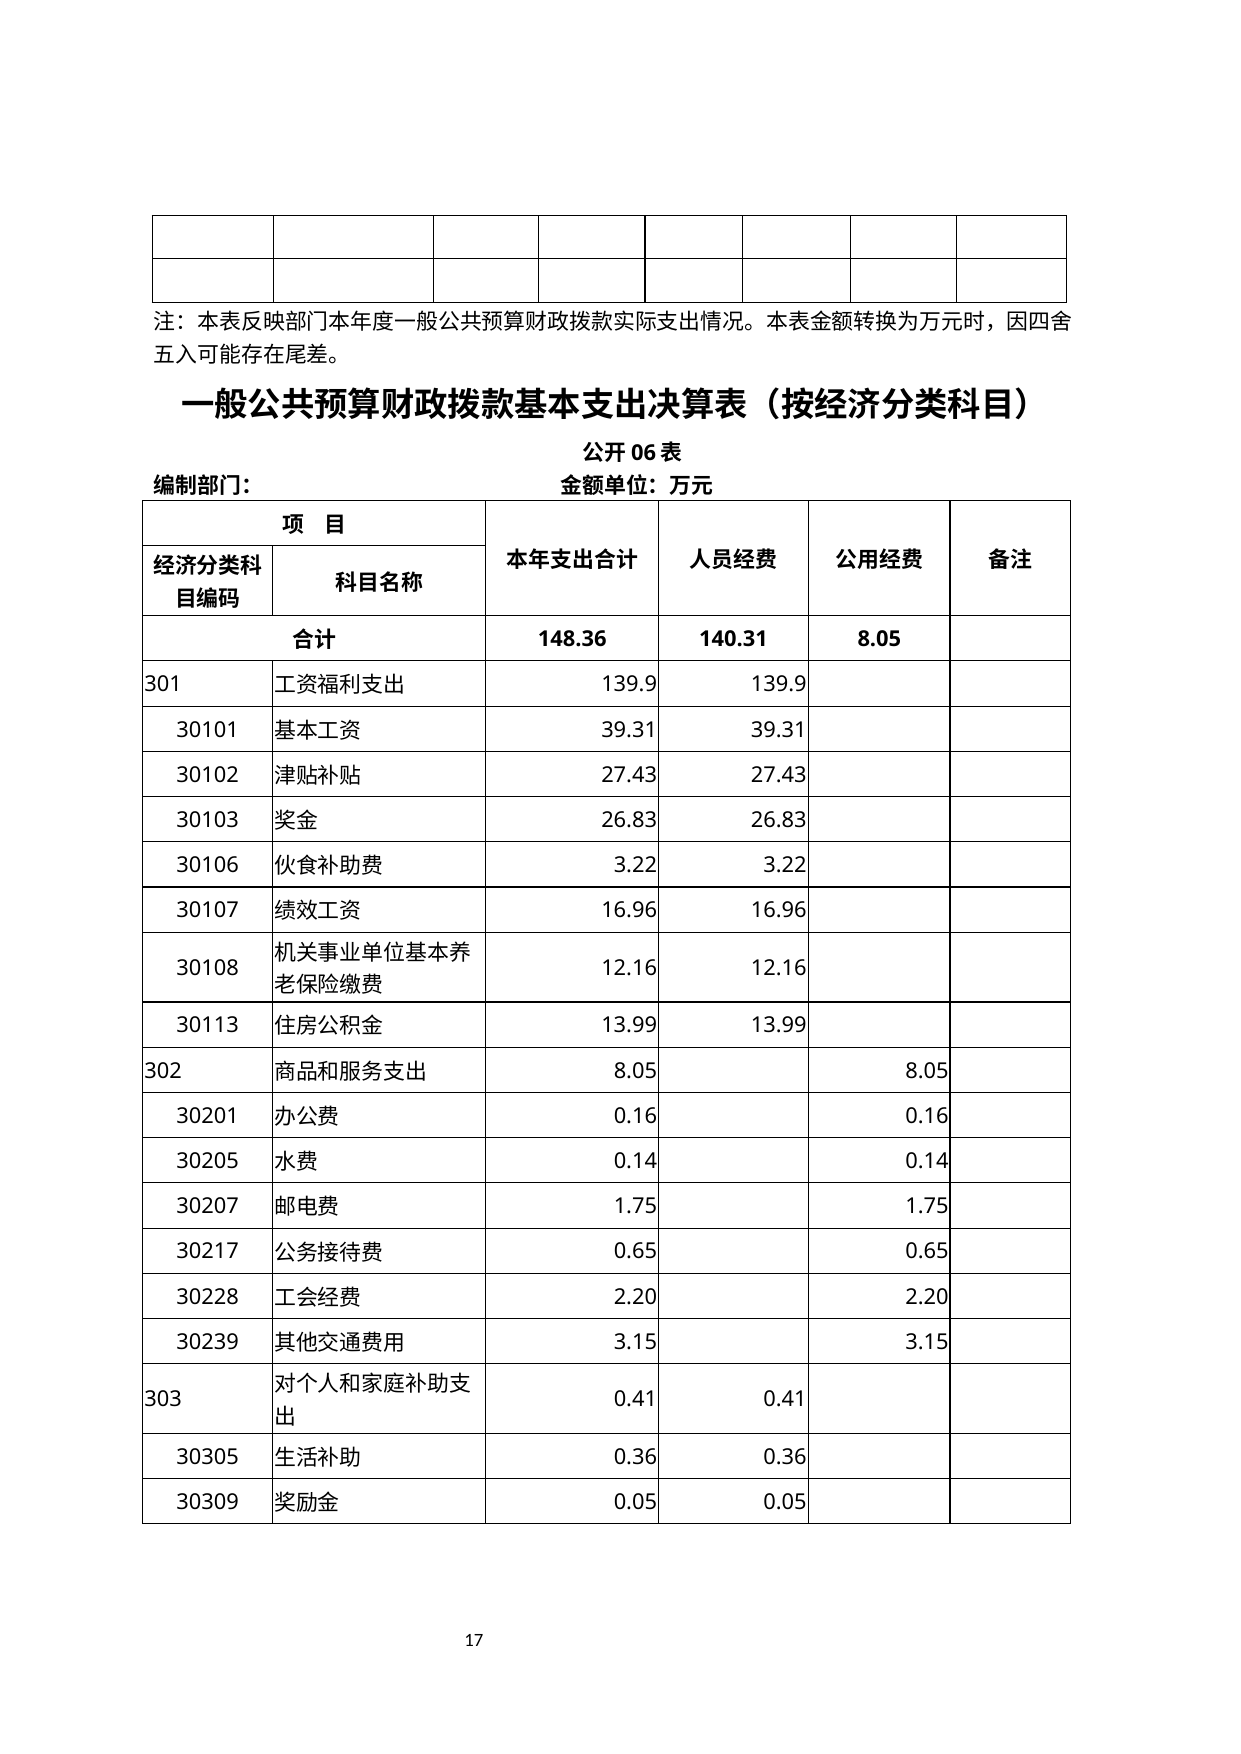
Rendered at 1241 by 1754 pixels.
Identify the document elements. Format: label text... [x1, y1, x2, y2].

table_cell [659, 1093, 808, 1137]
table_cell 139.9 [659, 661, 808, 706]
table_cell 12.16 [659, 933, 808, 1001]
table_cell 30108 [143, 933, 272, 1001]
table_cell [951, 1003, 1070, 1047]
table_cell 30239 [143, 1319, 272, 1363]
table_cell 绩效工资 [273, 888, 485, 932]
table_cell [153, 216, 273, 258]
table_cell [951, 888, 1070, 932]
text 一般公共预算财政拨款基本支出决算表（按经济分类科目） [153, 369, 1075, 434]
table_cell [809, 933, 949, 1001]
table_cell [659, 1274, 808, 1318]
table_cell 30228 [143, 1274, 272, 1318]
table_cell [809, 1364, 949, 1433]
table_cell 基本工资 [273, 707, 485, 751]
table_cell 13.99 [659, 1003, 808, 1047]
table_cell [659, 1319, 808, 1363]
table_cell 3.15 [809, 1319, 949, 1363]
table_cell 对个人和家庭补助支出 [273, 1364, 485, 1433]
table_cell 水费 [273, 1138, 485, 1182]
table_cell 0.05 [486, 1479, 658, 1523]
table_cell 26.83 [659, 797, 808, 841]
table_cell [809, 752, 949, 796]
table_cell [434, 216, 538, 258]
table_cell 13.99 [486, 1003, 658, 1047]
table_cell 30101 [143, 707, 272, 751]
table_cell 0.16 [486, 1093, 658, 1137]
table_cell [809, 1003, 949, 1047]
table_cell 12.16 [486, 933, 658, 1001]
table_cell 商品和服务支出 [273, 1048, 485, 1092]
table_cell 奖金 [273, 797, 485, 841]
table_cell [951, 1364, 1070, 1433]
table_cell 0.05 [659, 1479, 808, 1523]
table_cell 301 [143, 661, 272, 706]
table_cell [809, 888, 949, 932]
table_cell 39.31 [659, 707, 808, 751]
table_cell 27.43 [486, 752, 658, 796]
table_cell 津贴补贴 [273, 752, 485, 796]
table_cell 30305 [143, 1434, 272, 1478]
table_cell [659, 1138, 808, 1182]
table_cell [809, 1479, 949, 1523]
table_cell [951, 933, 1070, 1001]
text 公开06表 [153, 434, 1075, 467]
table_cell 30113 [143, 1003, 272, 1047]
table_cell 139.9 [486, 661, 658, 706]
table_cell 2.20 [486, 1274, 658, 1318]
table_cell [951, 1093, 1070, 1137]
table_cell [951, 752, 1070, 796]
table_header 项 目 [143, 501, 485, 545]
table_cell 生活补助 [273, 1434, 485, 1478]
table_cell 0.36 [659, 1434, 808, 1478]
table_cell [539, 259, 644, 302]
table_cell 办公费 [273, 1093, 485, 1137]
table_cell 0.14 [486, 1138, 658, 1182]
table_cell 148.36 [486, 616, 658, 660]
table_cell 303 [143, 1364, 272, 1433]
table_cell 3.22 [486, 842, 658, 886]
table_cell [646, 216, 742, 258]
table_cell [743, 259, 850, 302]
table_cell [743, 216, 850, 258]
table_cell 住房公积金 [273, 1003, 485, 1047]
table_cell 26.83 [486, 797, 658, 841]
table_cell [809, 842, 949, 886]
table_cell 工会经费 [273, 1274, 485, 1318]
table_cell [951, 1274, 1070, 1318]
table_cell [274, 259, 433, 302]
table_cell 邮电费 [273, 1183, 485, 1227]
table_cell 0.41 [486, 1364, 658, 1433]
table_cell 30201 [143, 1093, 272, 1137]
table_cell [646, 259, 742, 302]
table_cell [539, 216, 644, 258]
table_cell [957, 259, 1066, 302]
table_cell 其他交通费用 [273, 1319, 485, 1363]
table_cell 27.43 [659, 752, 808, 796]
table_cell [434, 259, 538, 302]
table_cell [951, 842, 1070, 886]
table_cell 0.36 [486, 1434, 658, 1478]
table_cell [659, 1048, 808, 1092]
table_cell [274, 216, 433, 258]
table_cell [951, 1048, 1070, 1092]
table_cell 奖励金 [273, 1479, 485, 1523]
table_cell [951, 1479, 1070, 1523]
table_cell 0.14 [809, 1138, 949, 1182]
table_cell [951, 1434, 1070, 1478]
table_cell [951, 707, 1070, 751]
table_header 本年支出合计 [486, 501, 658, 615]
table_cell [809, 707, 949, 751]
table_cell 公务接待费 [273, 1229, 485, 1273]
table_cell 1.75 [486, 1183, 658, 1227]
table_cell [659, 1229, 808, 1273]
table_cell 30107 [143, 888, 272, 932]
table_cell 2.20 [809, 1274, 949, 1318]
table_cell [851, 216, 956, 258]
table_cell 0.41 [659, 1364, 808, 1433]
table_cell 30309 [143, 1479, 272, 1523]
table_cell 合计 [143, 616, 485, 660]
table_cell 16.96 [659, 888, 808, 932]
table_cell 30217 [143, 1229, 272, 1273]
table_cell [659, 1183, 808, 1227]
table_cell 8.05 [809, 1048, 949, 1092]
table_cell [809, 797, 949, 841]
table_cell [153, 259, 273, 302]
table_header 人员经费 [659, 501, 808, 615]
table_cell [951, 797, 1070, 841]
text 编制部门： 金额单位：万元 [153, 467, 1075, 500]
table_cell 0.65 [809, 1229, 949, 1273]
table_cell 0.16 [809, 1093, 949, 1137]
table_cell 30103 [143, 797, 272, 841]
table_cell 经济分类科目编码 [143, 546, 272, 615]
table_cell 8.05 [809, 616, 949, 660]
table_cell 30205 [143, 1138, 272, 1182]
table_cell 30106 [143, 842, 272, 886]
table_cell [951, 1229, 1070, 1273]
table_cell [951, 1319, 1070, 1363]
table_cell 302 [143, 1048, 272, 1092]
table_cell 8.05 [486, 1048, 658, 1092]
table_cell 伙食补助费 [273, 842, 485, 886]
table_cell 工资福利支出 [273, 661, 485, 706]
table_cell [951, 661, 1070, 706]
table_cell [951, 1183, 1070, 1227]
table_cell 30207 [143, 1183, 272, 1227]
table_cell 科目名称 [273, 546, 485, 615]
text 注：本表反映部门本年度一般公共预算财政拨款实际支出情况。本表金额转换为万元时，因四舍五入可能存在尾差。 [153, 303, 1075, 369]
table_cell 3.22 [659, 842, 808, 886]
table_cell [951, 1138, 1070, 1182]
table_cell [951, 616, 1070, 660]
table_cell 机关事业单位基本养老保险缴费 [273, 933, 485, 1001]
table_cell 16.96 [486, 888, 658, 932]
table_cell 30102 [143, 752, 272, 796]
table_cell 1.75 [809, 1183, 949, 1227]
table_cell 140.31 [659, 616, 808, 660]
table_cell [851, 259, 956, 302]
table_cell 3.15 [486, 1319, 658, 1363]
table_cell 0.65 [486, 1229, 658, 1273]
table_cell 39.31 [486, 707, 658, 751]
table_cell [957, 216, 1066, 258]
table_header 备注 [951, 501, 1070, 615]
table_header 公用经费 [809, 501, 949, 615]
table_cell [809, 661, 949, 706]
table_cell [809, 1434, 949, 1478]
